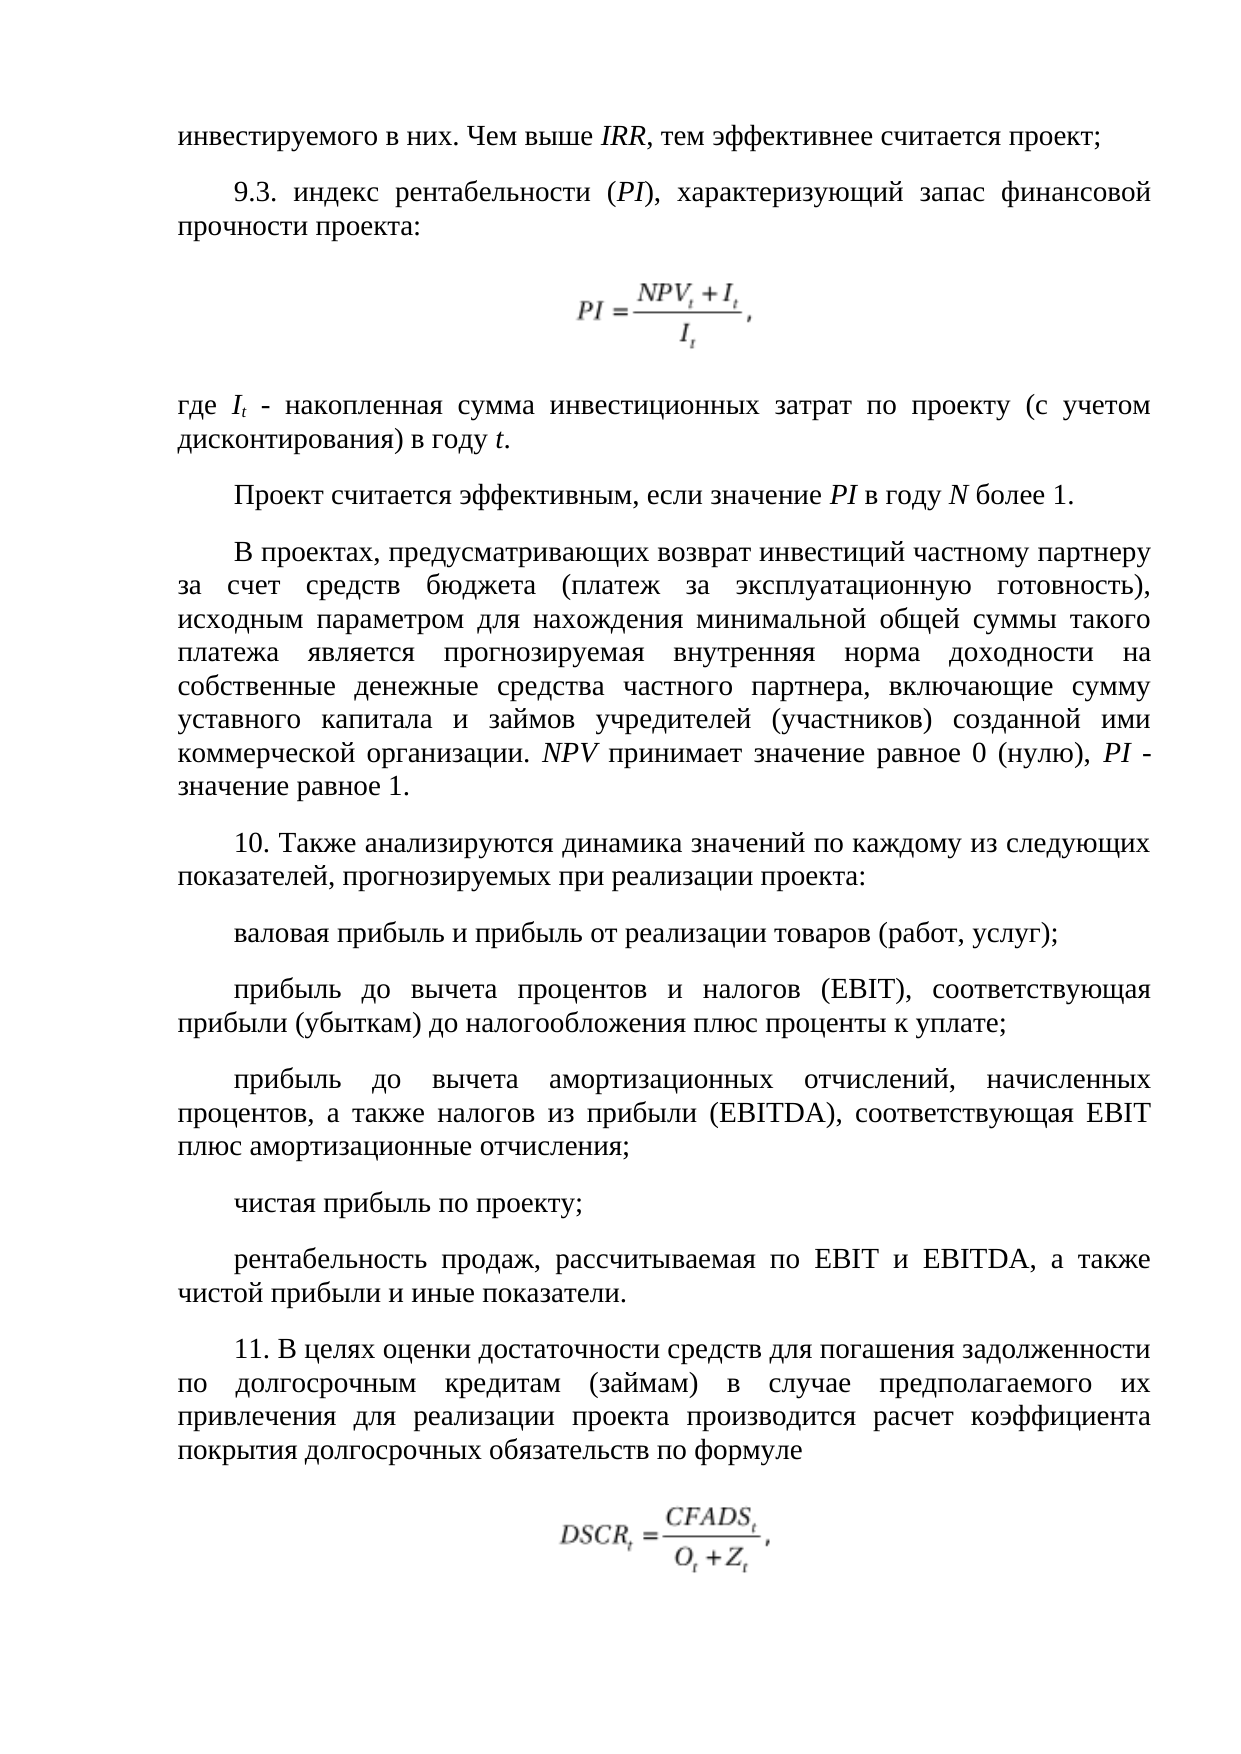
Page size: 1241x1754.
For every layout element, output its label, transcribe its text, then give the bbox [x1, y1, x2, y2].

text Проект считается эффективным, если значение PI в году N более 1. [177, 477, 1152, 511]
text рентабельность продаж, рассчитываемая по EBIT и EBITDA, а также чистой прибыли и иные показатели. [177, 1241, 1152, 1308]
text 11. В целях оценки достаточности средств для погашения задолженности по долгосрочным кредитам (займам) в случае предполагаемого их привлечения для реализации проекта производится расчет коэффициента покрытия долгосрочных обязательств по формуле [177, 1331, 1152, 1466]
picture [554, 1499, 775, 1578]
text 9.3. индекс рентабельности (PI), характеризующий запас финансовой прочности проекта: [177, 174, 1152, 242]
text 10. Также анализируются динамика значений по каждому из следующих показателей, прогнозируемых при реализации проекта: [177, 825, 1152, 892]
text валовая прибыль и прибыль от реализации товаров (работ, услуг); [177, 915, 1152, 948]
picture [571, 275, 758, 354]
text прибыль до вычета амортизационных отчислений, начисленных процентов, а также налогов из прибыли (EBITDA), соответствующая EBIT плюс амортизационные отчисления; [177, 1061, 1152, 1162]
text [177, 118, 1152, 152]
text В проектах, предусматривающих возврат инвестиций частному партнеру за счет средств бюджета (платеж за эксплуатационную готовность), исходным параметром для нахождения минимальной общей суммы такого платежа является прогнозируемая внутренняя норма доходности на собственные денежные средства частного партнера, включающие сумму уставного капитала и займов учредителей (участников) созданной ими коммерческой организации. NPV принимает значение равное 0 (нулю), PI - значение равное 1. [177, 534, 1152, 802]
text чистая прибыль по проекту; [177, 1185, 1152, 1218]
text прибыль до вычета процентов и налогов (EBIT), соответствующая прибыли (убыткам) до налогообложения плюс проценты к уплате; [177, 971, 1152, 1038]
text где It - накопленная сумма инвестиционных затрат по проекту (с учетом дисконтирования) в году t. [177, 387, 1152, 454]
